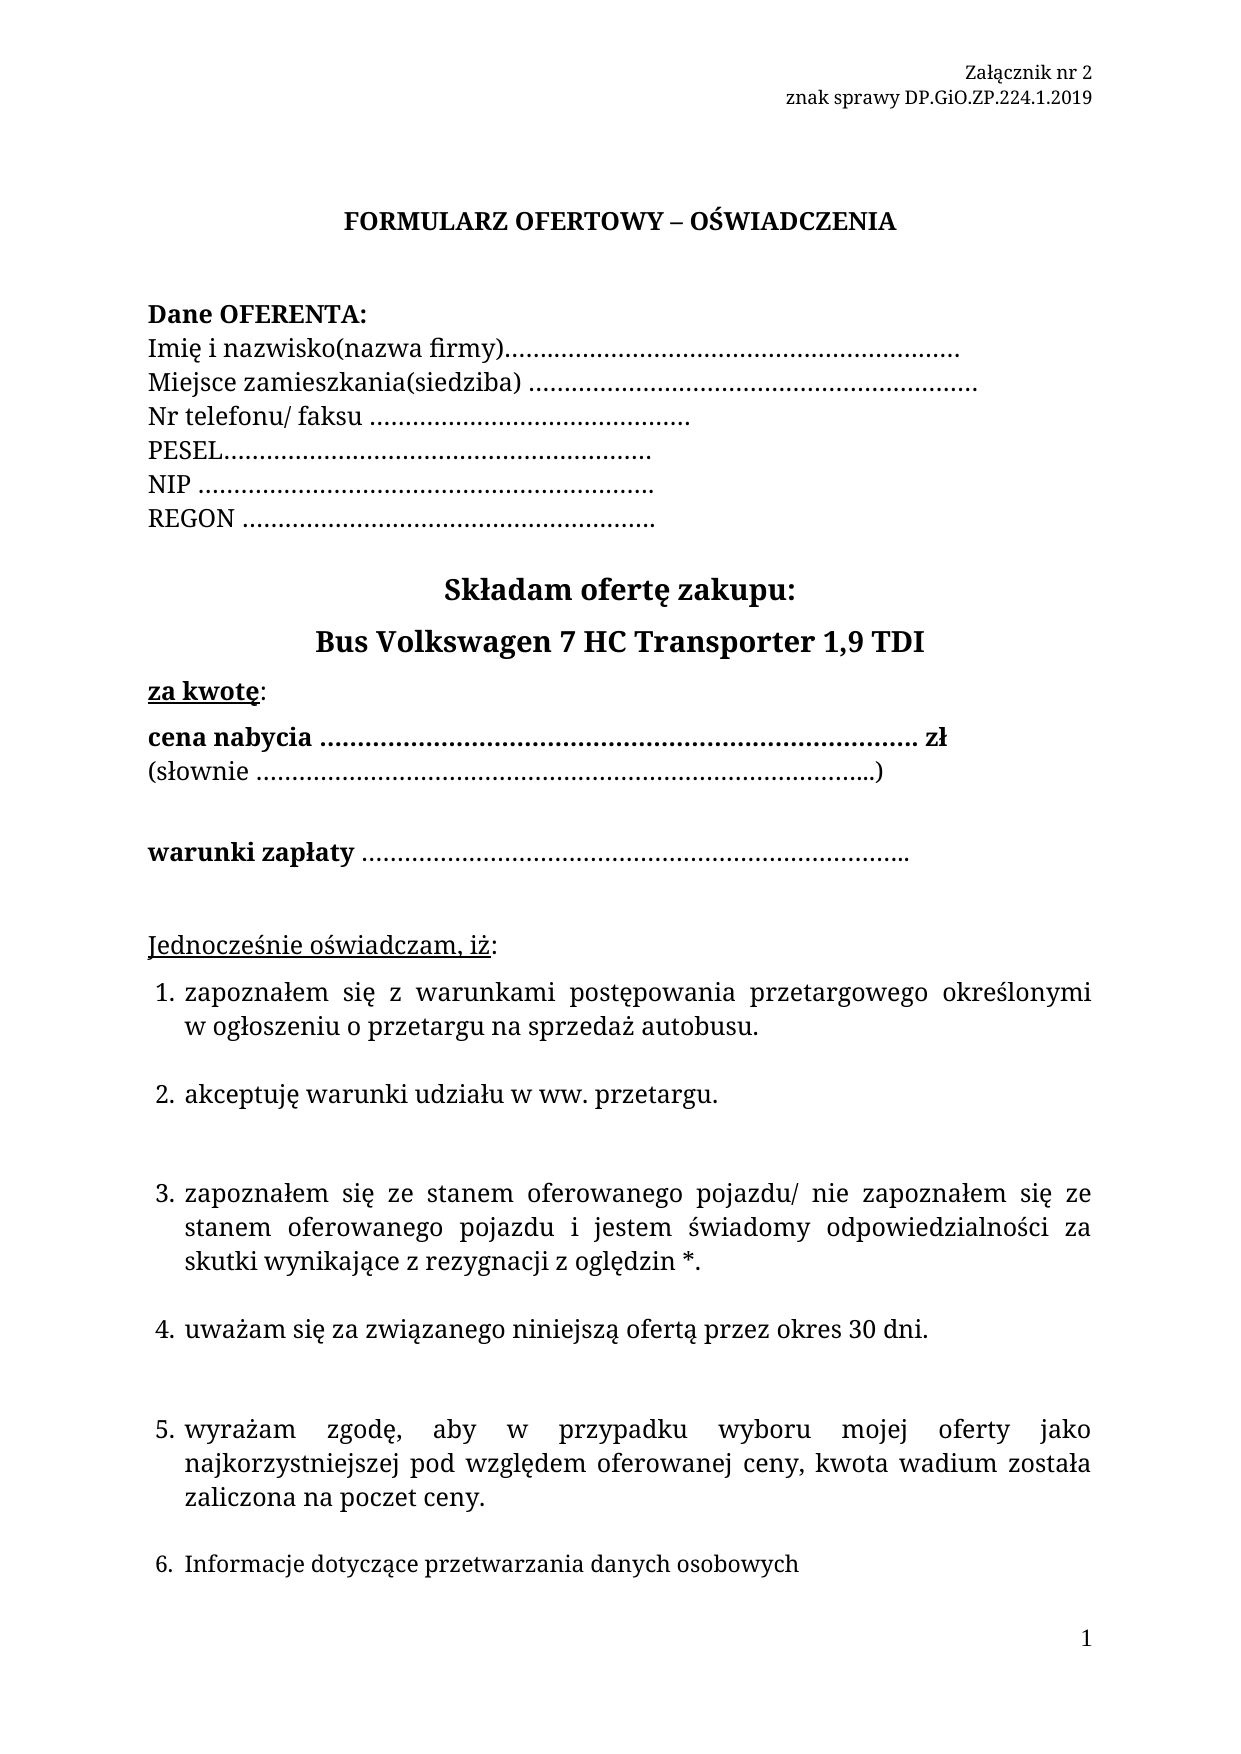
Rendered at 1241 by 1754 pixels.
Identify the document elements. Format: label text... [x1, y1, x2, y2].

text Składam ofertę zakupu: [148, 569, 1092, 608]
text cena nabycia ……………………………………………………………………. zł [148, 720, 1092, 754]
text Miejsce zamieszkania(siedziba) ……………………………………………………… [148, 364, 1092, 398]
text (słownie …………………………………………………………………………...) [148, 754, 1092, 788]
list zapoznałem się ze stanem oferowanego pojazdu/ nie zapoznałem się ze stanem oferowanego pojazdu i jestem świadomy odpowiedzialności za skutki wynikające z rezygnacji z oględzin *. [155, 1176, 1092, 1278]
text Nr telefonu/ faksu ……………………………………… [148, 398, 1092, 433]
list Informacje dotyczące przetwarzania danych osobowych [155, 1548, 1092, 1579]
list akceptuję warunki udziału w ww. przetargu. [155, 1076, 1092, 1110]
text PESEL…………………………………………………… [148, 433, 1092, 467]
list wyrażam zgodę, aby w przypadku wyboru mojej oferty jako najkorzystniejszej pod względem oferowanej ceny, kwota wadium została zaliczona na poczet ceny. [155, 1411, 1092, 1513]
text Bus Volkswagen 7 HC Transporter 1,9 TDI [148, 621, 1092, 661]
text znak sprawy DP.GiO.ZP.224.1.2019 [148, 84, 1092, 110]
text NIP ………………………………………………………. [148, 467, 1092, 501]
text REGON …………………………………………………. [148, 501, 1092, 535]
list uważam się za związanego niniejszą ofertą przez okres 30 dni. [155, 1312, 1092, 1346]
list zapoznałem się z warunkami postępowania przetargowego określonymi w ogłoszeniu o przetargu na sprzedaż autobusu. [155, 974, 1092, 1042]
text FORMULARZ OFERTOWY – OŚWIADCZENIA [148, 203, 1092, 237]
text Imię i nazwisko(nazwa firmy)…….………………………………………………… [148, 330, 1092, 364]
text Załącznik nr 2 [148, 59, 1092, 84]
text za kwotę: [148, 673, 1092, 707]
text Jednocześnie oświadczam, iż: [148, 928, 1092, 962]
text Dane OFERENTA: [148, 296, 1092, 330]
text warunki zapłaty ………………………………………………………………….. [148, 834, 1092, 868]
